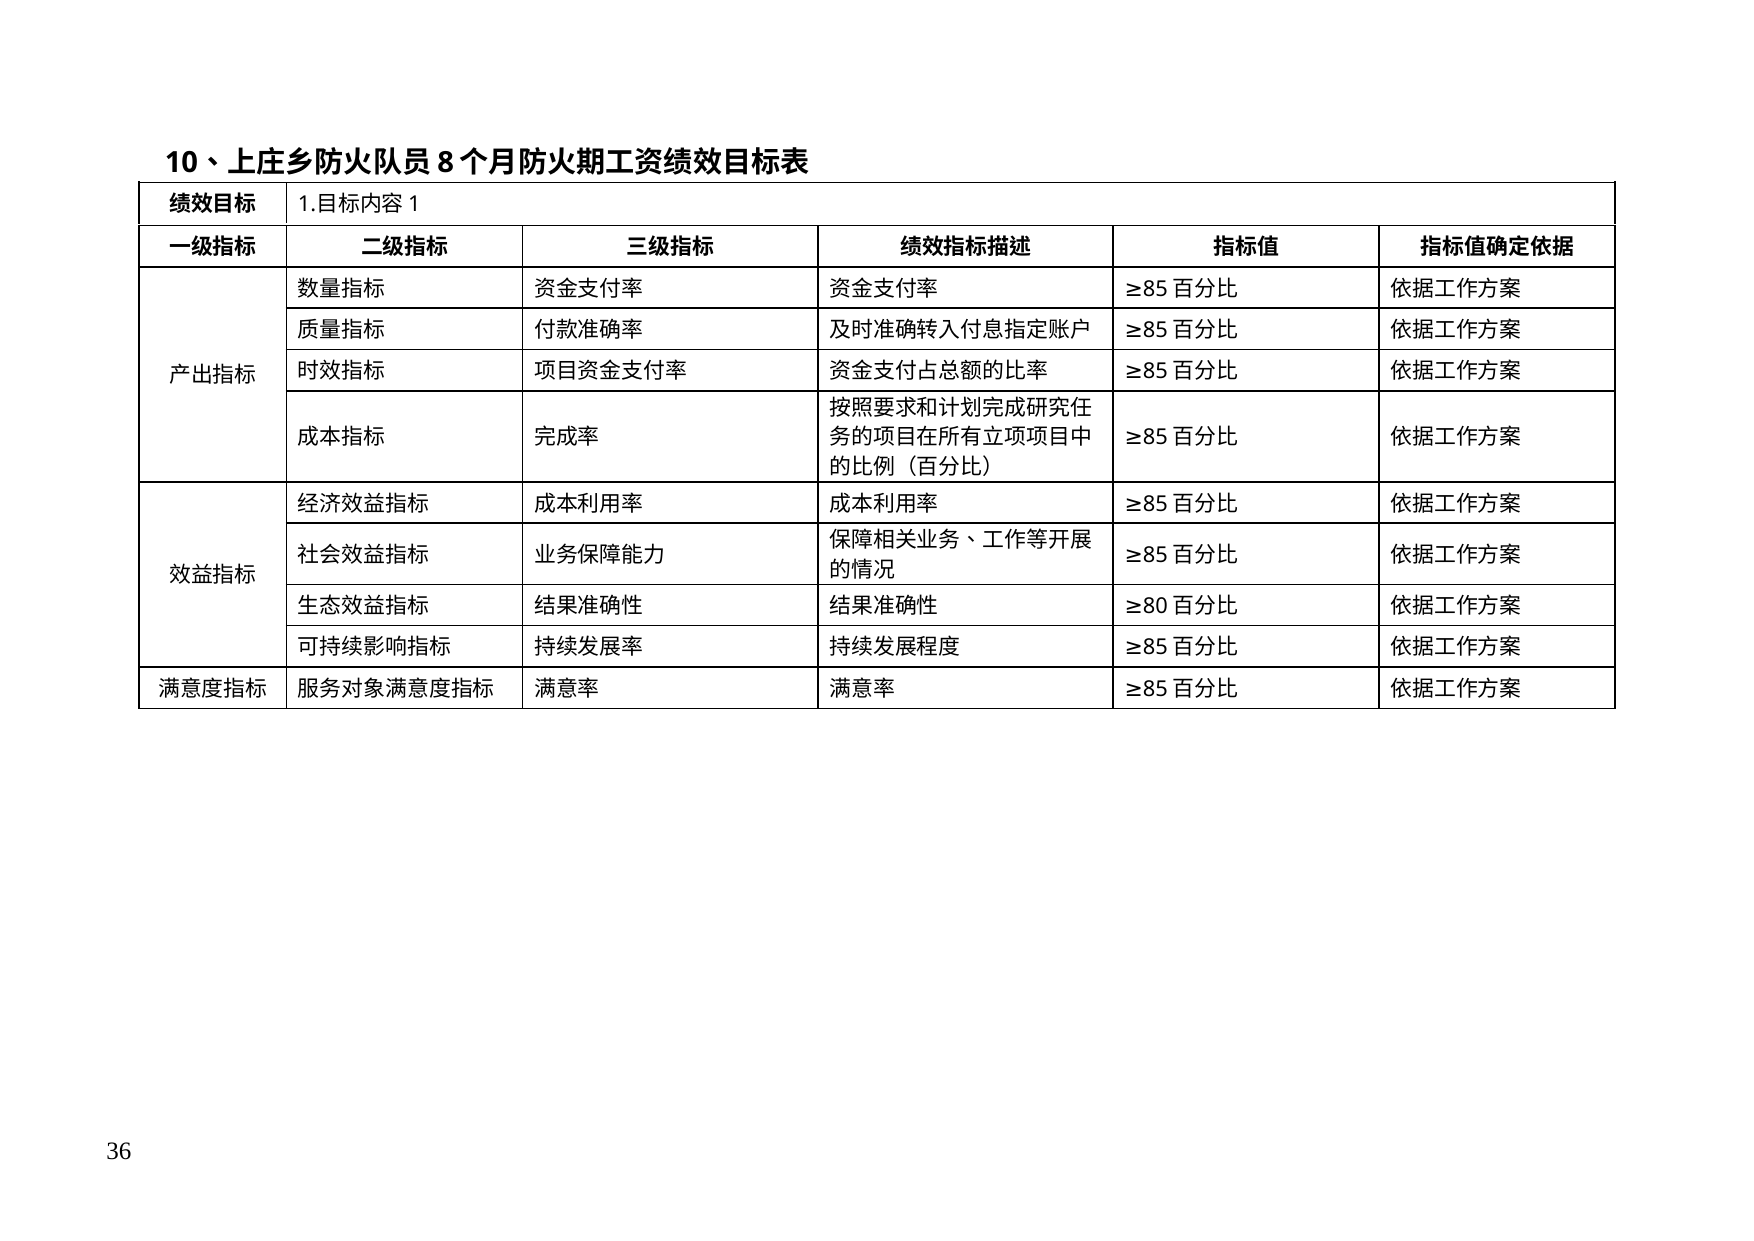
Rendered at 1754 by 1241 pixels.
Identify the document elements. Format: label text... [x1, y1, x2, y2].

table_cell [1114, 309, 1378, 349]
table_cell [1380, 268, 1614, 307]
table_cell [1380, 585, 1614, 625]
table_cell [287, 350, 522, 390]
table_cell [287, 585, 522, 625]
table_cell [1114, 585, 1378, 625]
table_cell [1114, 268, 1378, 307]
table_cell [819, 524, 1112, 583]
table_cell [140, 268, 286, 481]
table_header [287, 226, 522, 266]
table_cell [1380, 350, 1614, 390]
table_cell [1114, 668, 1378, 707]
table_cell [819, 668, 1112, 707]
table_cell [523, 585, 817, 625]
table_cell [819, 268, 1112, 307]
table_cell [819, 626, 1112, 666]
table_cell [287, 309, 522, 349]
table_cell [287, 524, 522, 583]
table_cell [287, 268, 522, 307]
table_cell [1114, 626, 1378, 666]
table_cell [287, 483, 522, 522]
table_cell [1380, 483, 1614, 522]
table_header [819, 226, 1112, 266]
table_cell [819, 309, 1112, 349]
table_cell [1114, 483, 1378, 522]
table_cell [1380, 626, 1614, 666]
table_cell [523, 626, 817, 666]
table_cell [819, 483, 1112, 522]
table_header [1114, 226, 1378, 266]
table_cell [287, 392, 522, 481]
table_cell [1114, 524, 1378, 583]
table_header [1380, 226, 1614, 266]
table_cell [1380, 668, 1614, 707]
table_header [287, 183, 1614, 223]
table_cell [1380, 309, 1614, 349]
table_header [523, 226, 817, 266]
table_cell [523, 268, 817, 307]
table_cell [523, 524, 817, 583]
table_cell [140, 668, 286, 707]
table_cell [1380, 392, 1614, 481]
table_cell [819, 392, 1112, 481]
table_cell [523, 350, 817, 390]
text 10、上庄乡防火队员8个月防火期工资绩效目标表 [106, 142, 1648, 181]
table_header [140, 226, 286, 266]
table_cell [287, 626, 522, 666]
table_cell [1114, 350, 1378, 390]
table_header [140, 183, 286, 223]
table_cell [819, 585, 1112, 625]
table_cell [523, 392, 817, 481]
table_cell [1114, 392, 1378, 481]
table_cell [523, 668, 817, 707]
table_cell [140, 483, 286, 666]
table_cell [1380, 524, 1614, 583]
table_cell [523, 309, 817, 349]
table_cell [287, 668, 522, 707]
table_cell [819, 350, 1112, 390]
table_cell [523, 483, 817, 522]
